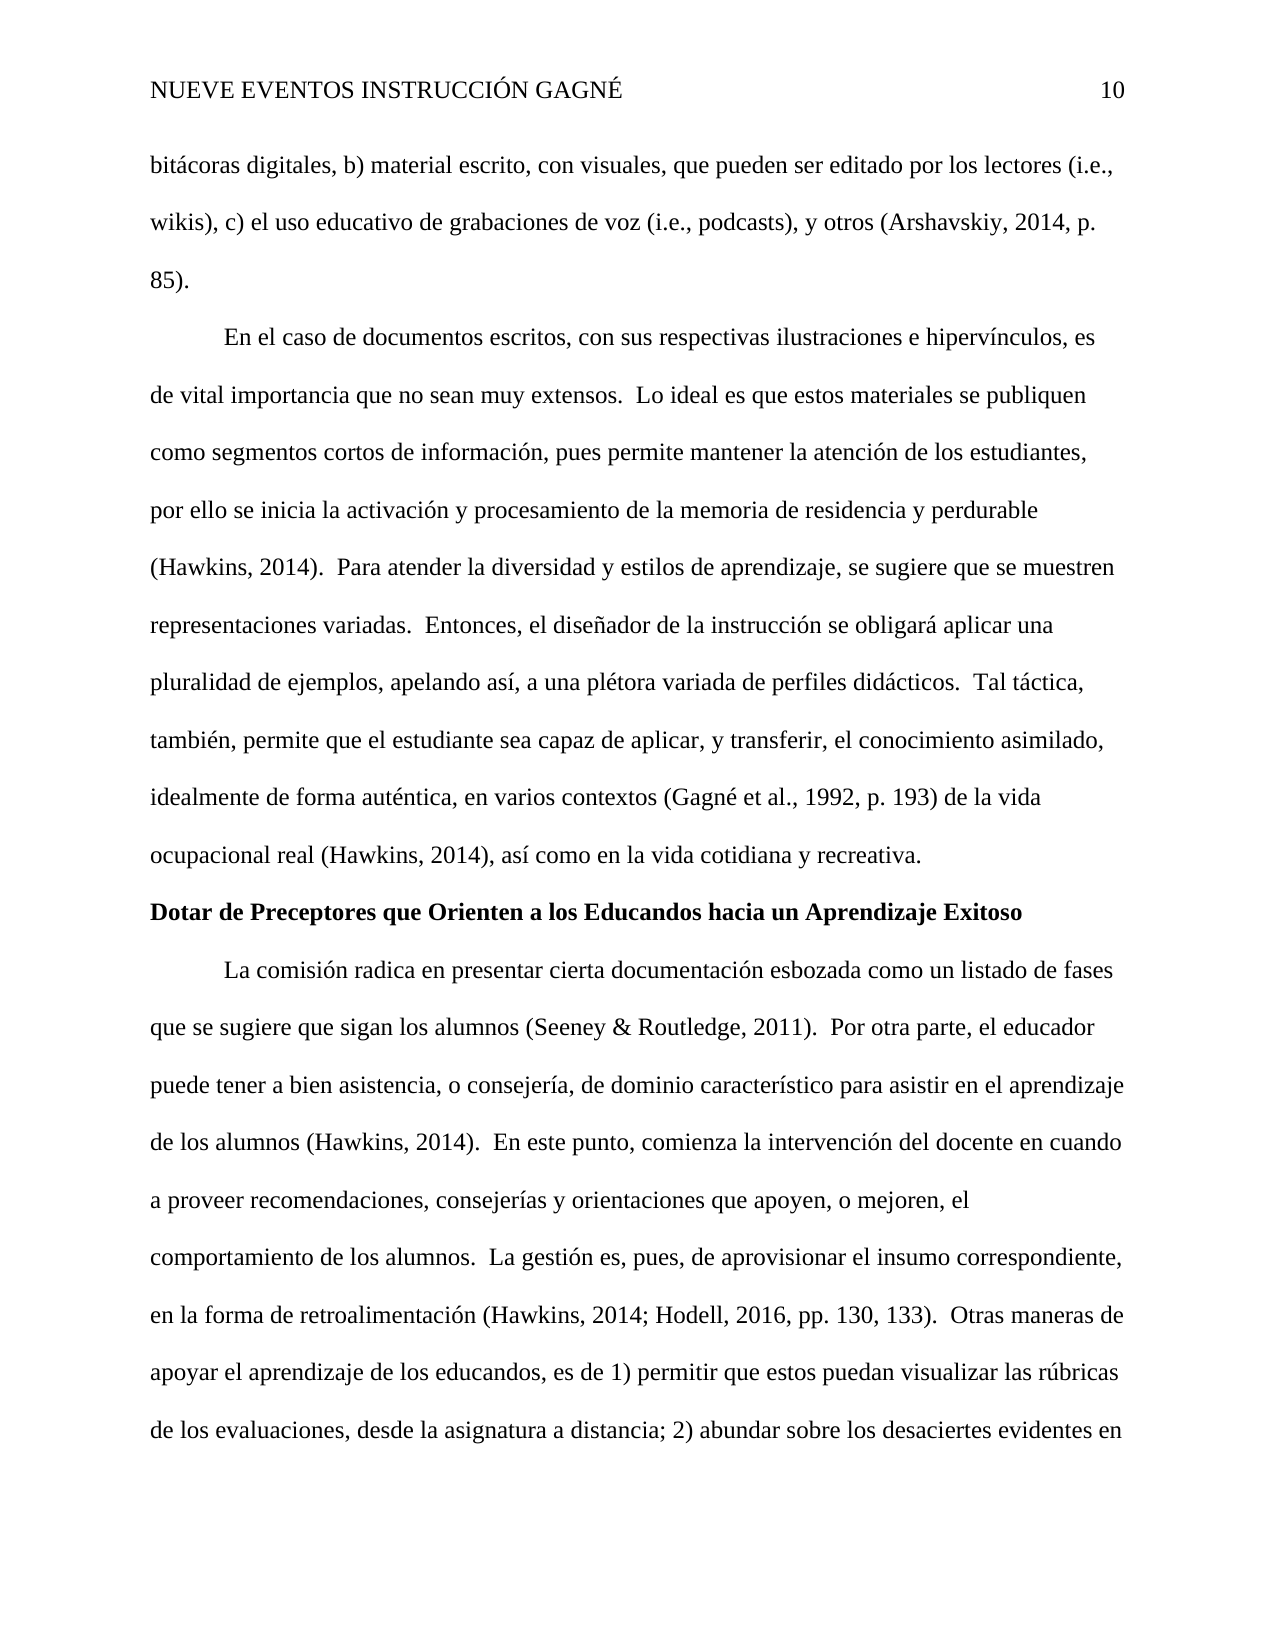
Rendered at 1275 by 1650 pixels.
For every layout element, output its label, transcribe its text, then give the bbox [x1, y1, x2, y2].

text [150, 955, 1125, 1444]
text En el caso de documentos escritos, con sus respectivas ilustraciones e hipervínculos, es de vital importancia que no sean muy extensos. Lo ideal es que estos materiales se publiquen como segmentos cortos de información, pues permite mantener la atención de los estudiantes, por ello se inicia la activación y procesamiento de la memoria de residencia y perdurable (Hawkins, 2014). Para atender la diversidad y estilos de aprendizaje, se sugiere que se muestren representaciones variadas. Entonces, el diseñador de la instrucción se obligará aplicar una pluralidad de ejemplos, apelando así, a una plétora variada de perfiles didácticos. Tal táctica, también, permite que el estudiante sea capaz de aplicar, y transferir, el conocimiento asimilado, idealmente de forma auténtica, en varios contextos (Gagné et al., 1992, p. 193) de la vida ocupacional real (Hawkins, 2014), así como en la vida cotidiana y recreativa. [150, 322, 1125, 869]
text Dotar de Preceptores que Orienten a los Educandos hacia un Aprendizaje Exitoso [150, 897, 1125, 926]
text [150, 150, 1125, 294]
